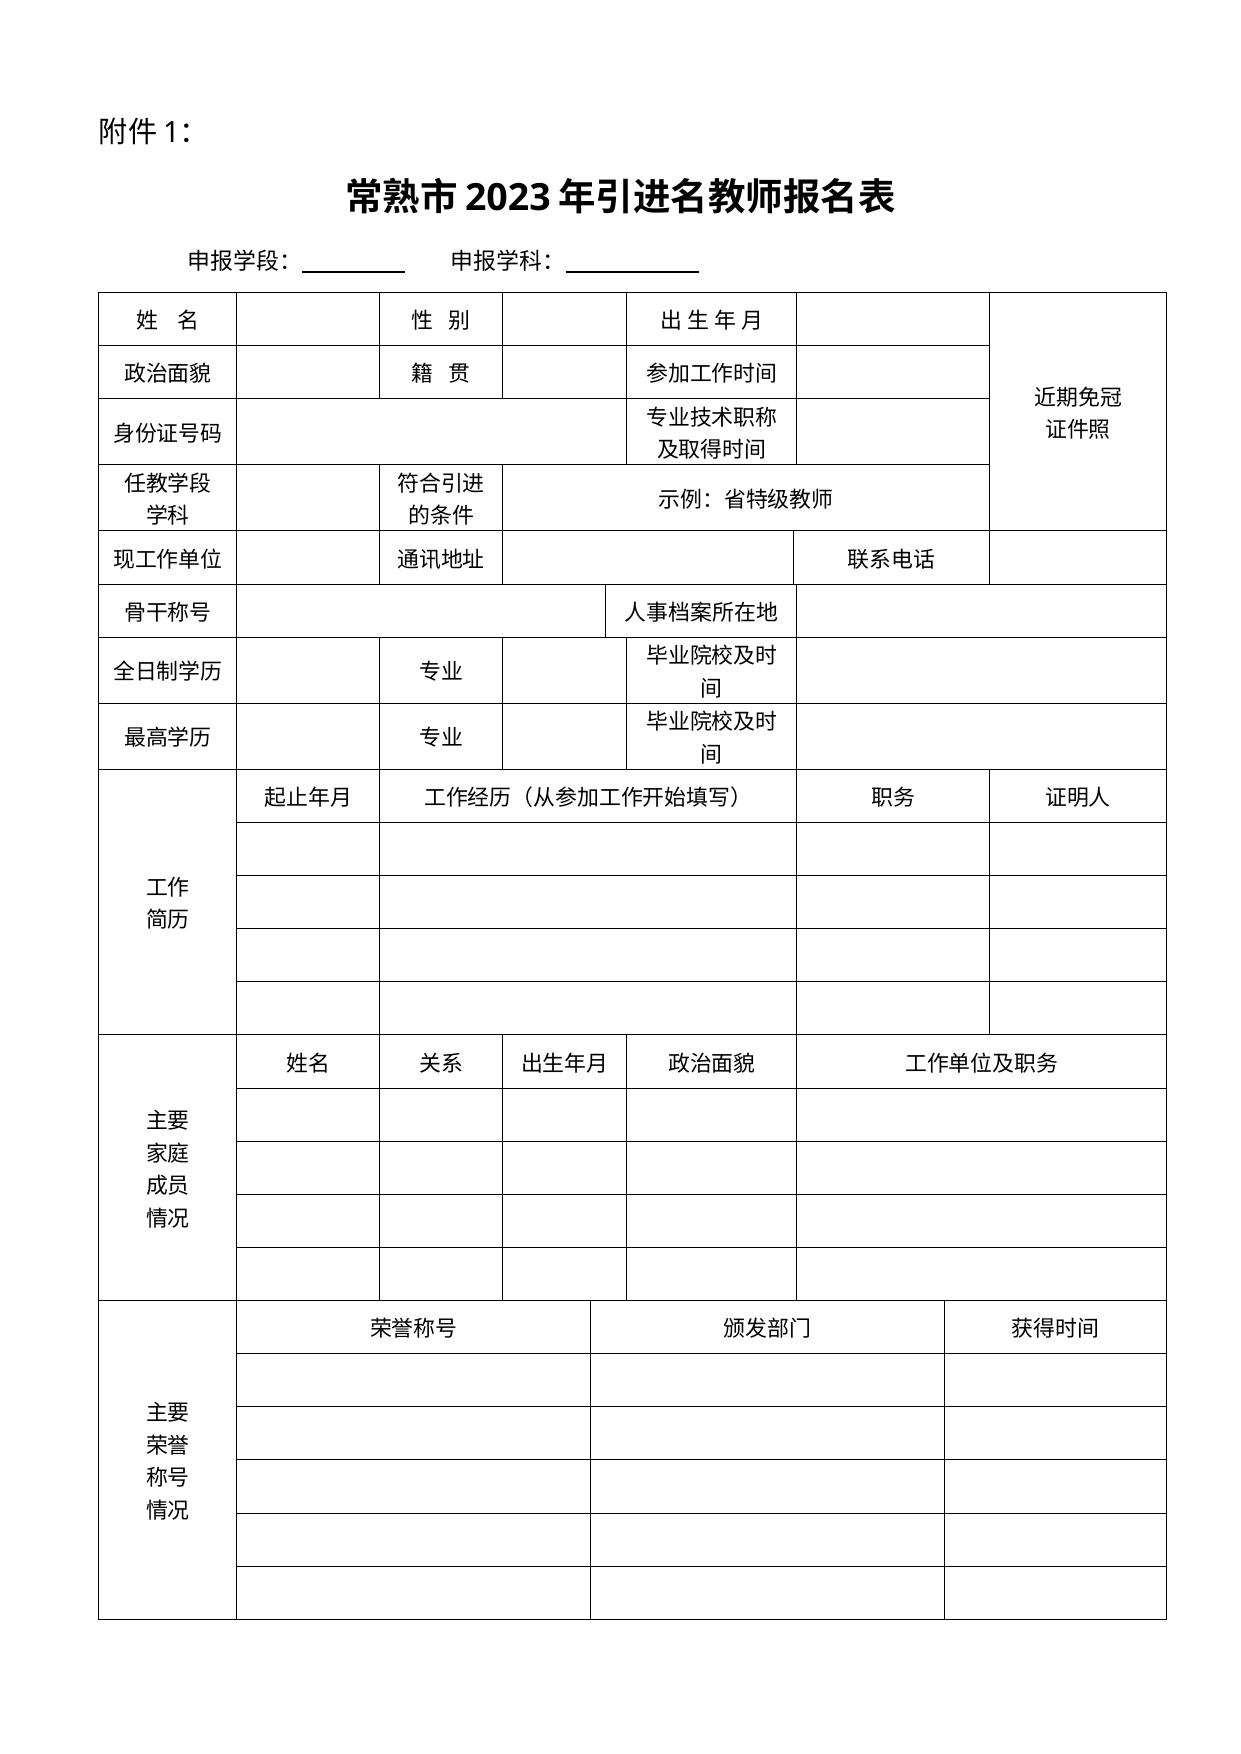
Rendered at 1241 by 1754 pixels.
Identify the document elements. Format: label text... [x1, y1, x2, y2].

table_cell [237, 876, 379, 928]
table_cell [237, 1407, 590, 1459]
table_cell [797, 929, 989, 981]
table_cell [237, 585, 605, 637]
table_cell [797, 982, 989, 1034]
table_cell [237, 823, 379, 875]
table_cell [503, 1089, 626, 1141]
table_cell [990, 823, 1166, 875]
table_cell 出生年月 [503, 1035, 626, 1087]
table_cell [591, 1514, 944, 1566]
text 常熟市2023年引进名教师报名表 [187, 162, 1053, 227]
table_cell [380, 982, 796, 1034]
table_cell [990, 531, 1166, 583]
table_header [503, 293, 626, 345]
table_cell 参加工作时间 [627, 346, 796, 398]
table_cell [380, 1195, 502, 1247]
table_header 近期免冠 证件照 [990, 293, 1166, 530]
table_cell 专业技术职称及取得时间 [627, 399, 796, 464]
table_cell [503, 1248, 626, 1300]
table_cell [990, 982, 1166, 1034]
table_header 姓 名 [99, 293, 236, 345]
table_cell 颁发部门 [591, 1301, 944, 1353]
table_cell [591, 1460, 944, 1512]
table_cell [945, 1407, 1166, 1459]
table_cell [237, 1514, 590, 1566]
table_cell 通讯地址 [380, 531, 502, 583]
table_cell 政治面貌 [627, 1035, 796, 1087]
table_cell [380, 1142, 502, 1194]
table_cell 示例：省特级教师 [503, 465, 989, 530]
table_cell [237, 929, 379, 981]
table_cell [797, 399, 989, 464]
table_cell [380, 823, 796, 875]
table_cell [503, 1195, 626, 1247]
table_cell 籍 贯 [380, 346, 502, 398]
table_cell [945, 1460, 1166, 1512]
table_cell 主要 家庭 成员 情况 [99, 1035, 236, 1300]
table_cell 全日制学历 [99, 638, 236, 703]
table_cell [380, 876, 796, 928]
table_cell [380, 1248, 502, 1300]
table_cell 证明人 [990, 770, 1166, 822]
table_cell 起止年月 [237, 770, 379, 822]
table_cell [503, 704, 626, 769]
table_cell [237, 638, 379, 703]
table_cell [627, 1142, 796, 1194]
table_cell [797, 585, 1166, 637]
table_cell [990, 929, 1166, 981]
table_cell [797, 876, 989, 928]
table_cell [503, 531, 793, 583]
table_cell [237, 982, 379, 1034]
table_cell 联系电话 [794, 531, 989, 583]
table_cell [591, 1567, 944, 1619]
table_cell 毕业院校及时间 [627, 638, 796, 703]
table_cell 人事档案所在地 [606, 585, 796, 637]
table_cell [503, 638, 626, 703]
table_cell [797, 1089, 1166, 1141]
table_header [237, 293, 379, 345]
table_cell [627, 1248, 796, 1300]
table_cell [797, 704, 1166, 769]
table_cell [945, 1514, 1166, 1566]
table_cell [591, 1407, 944, 1459]
table_cell 毕业院校及时间 [627, 704, 796, 769]
table_cell 现工作单位 [99, 531, 236, 583]
table_cell [237, 1089, 379, 1141]
table_cell [380, 1089, 502, 1141]
table_cell [237, 1567, 590, 1619]
table_cell 工作经历（从参加工作开始填写） [380, 770, 796, 822]
table_cell [591, 1354, 944, 1406]
table_cell 荣誉称号 [237, 1301, 590, 1353]
table_cell [237, 531, 379, 583]
table_cell [627, 1195, 796, 1247]
table_cell [237, 399, 626, 464]
table_cell 职务 [797, 770, 989, 822]
table_cell 身份证号码 [99, 399, 236, 464]
table_cell [237, 704, 379, 769]
table_cell [797, 638, 1166, 703]
table_cell [797, 823, 989, 875]
table_cell [237, 1354, 590, 1406]
table_cell [237, 346, 379, 398]
table_cell 工作单位及职务 [797, 1035, 1166, 1087]
table_cell [237, 1142, 379, 1194]
table_cell [945, 1354, 1166, 1406]
table_cell 专业 [380, 704, 502, 769]
table_cell [237, 1460, 590, 1512]
table_cell 最高学历 [99, 704, 236, 769]
table_cell 获得时间 [945, 1301, 1166, 1353]
table_cell [990, 876, 1166, 928]
table_cell 骨干称号 [99, 585, 236, 637]
table_cell 政治面貌 [99, 346, 236, 398]
table_cell [503, 1142, 626, 1194]
table_cell 任教学段 学科 [99, 465, 236, 530]
table_header 出 生 年 月 [627, 293, 796, 345]
table_cell [797, 1195, 1166, 1247]
table_cell 关系 [380, 1035, 502, 1087]
table_cell [797, 1248, 1166, 1300]
table_header 性 别 [380, 293, 502, 345]
table_cell [503, 346, 626, 398]
table_cell [237, 1248, 379, 1300]
table_cell [237, 1195, 379, 1247]
table_header [797, 293, 989, 345]
table_cell [627, 1089, 796, 1141]
table_cell 工作 简历 [99, 770, 236, 1034]
table_cell [797, 346, 989, 398]
table_cell [380, 929, 796, 981]
table_cell [797, 1142, 1166, 1194]
text 申报学段： 申报学科： [187, 227, 1053, 292]
table_cell 符合引进的条件 [380, 465, 502, 530]
text 附件1： [99, 97, 1053, 162]
table_cell 主要 荣誉 称号 情况 [99, 1301, 236, 1619]
table_cell [945, 1567, 1166, 1619]
table_cell 姓名 [237, 1035, 379, 1087]
table_cell [237, 465, 379, 530]
table_cell 专业 [380, 638, 502, 703]
